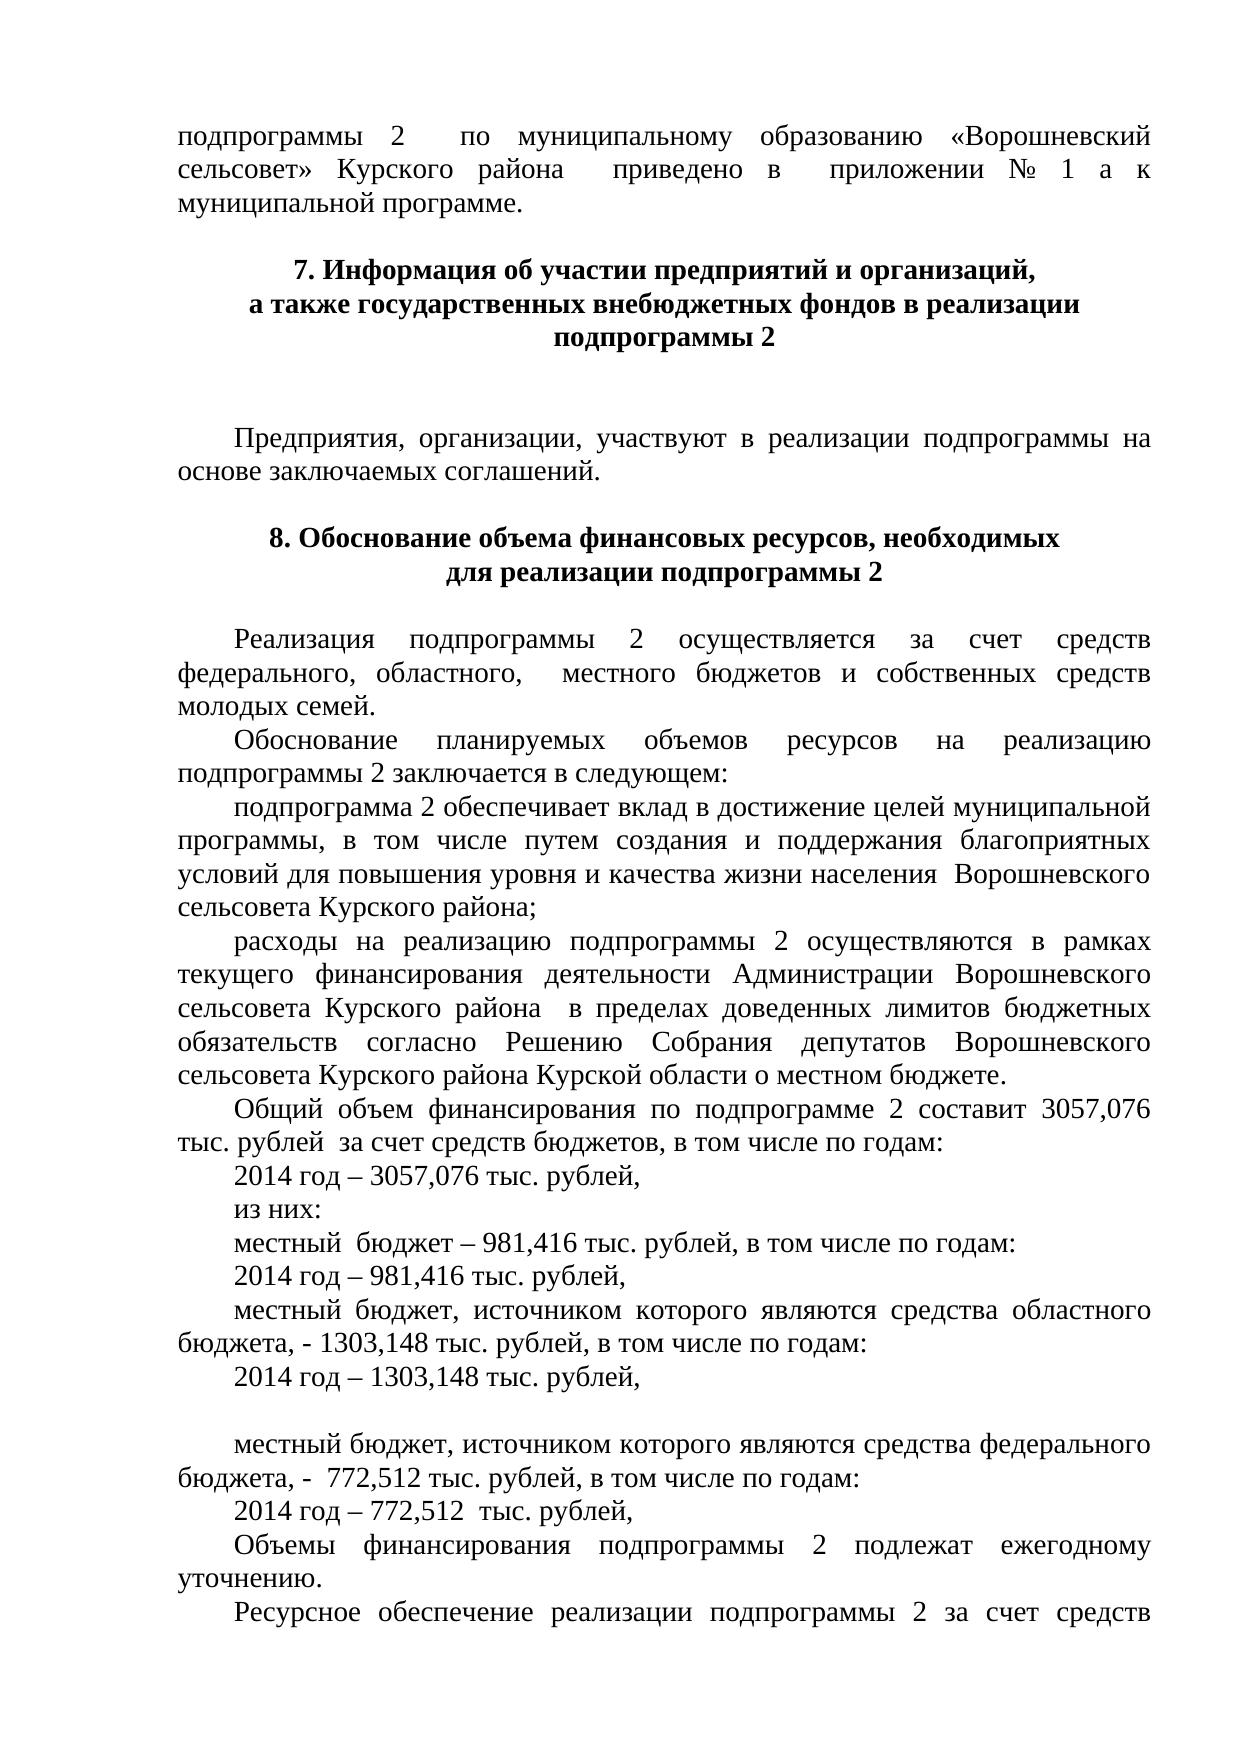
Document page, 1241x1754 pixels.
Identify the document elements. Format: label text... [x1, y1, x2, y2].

text Реализация подпрограммы 2 осуществляется за счет средств федерального, областного, местного бюджетов и собственных средств молодых семей. [177, 621, 1152, 722]
text 2014 год – 3057,076 тыс. рублей, [177, 1158, 1152, 1191]
text 8. Обоснование объема финансовых ресурсов, необходимых [177, 521, 1152, 554]
text 7. Информация об участии предприятий и организаций, [177, 252, 1152, 286]
text Предприятия, организации, участвуют в реализации подпрограммы на основе заключаемых соглашений. [177, 420, 1152, 487]
text 2014 год – 1303,148 тыс. рублей, [177, 1359, 1152, 1393]
text Общий объем финансирования по подпрограмме 2 составит 3057,076 тыс. рублей за счет средств бюджетов, в том числе по годам: [177, 1091, 1152, 1158]
text подпрограмма 2 обеспечивает вклад в достижение целей муниципальной программы, в том числе путем создания и поддержания благоприятных условий для повышения уровня и качества жизни населения Ворошневского сельсовета Курского района; [177, 789, 1152, 923]
text из них: [177, 1191, 1152, 1225]
text местный бюджет, источником которого являются средства федерального бюджета, - 772,512 тыс. рублей, в том числе по годам: [177, 1426, 1152, 1493]
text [177, 118, 1152, 219]
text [177, 1594, 1152, 1627]
text 2014 год – 981,416 тыс. рублей, [177, 1258, 1152, 1292]
text для реализации подпрограммы 2 [177, 554, 1152, 588]
text а также государственных внебюджетных фондов в реализации [177, 286, 1152, 319]
text 2014 год – 772,512 тыс. рублей, [177, 1493, 1152, 1527]
text подпрограммы 2 [177, 319, 1152, 353]
text местный бюджет, источником которого являются средства областного бюджета, - 1303,148 тыс. рублей, в том числе по годам: [177, 1292, 1152, 1359]
text расходы на реализацию подпрограммы 2 осуществляются в рамках текущего финансирования деятельности Администрации Ворошневского сельсовета Курского района в пределах доведенных лимитов бюджетных обязательств согласно Решению Собрания депутатов Ворошневского сельсовета Курского района Курской области о местном бюджете. [177, 923, 1152, 1091]
text местный бюджет – 981,416 тыс. рублей, в том числе по годам: [177, 1225, 1152, 1258]
text Обоснование планируемых объемов ресурсов на реализацию подпрограммы 2 заключается в следующем: [177, 722, 1152, 789]
text Объемы финансирования подпрограммы 2 подлежат ежегодному уточнению. [177, 1527, 1152, 1594]
